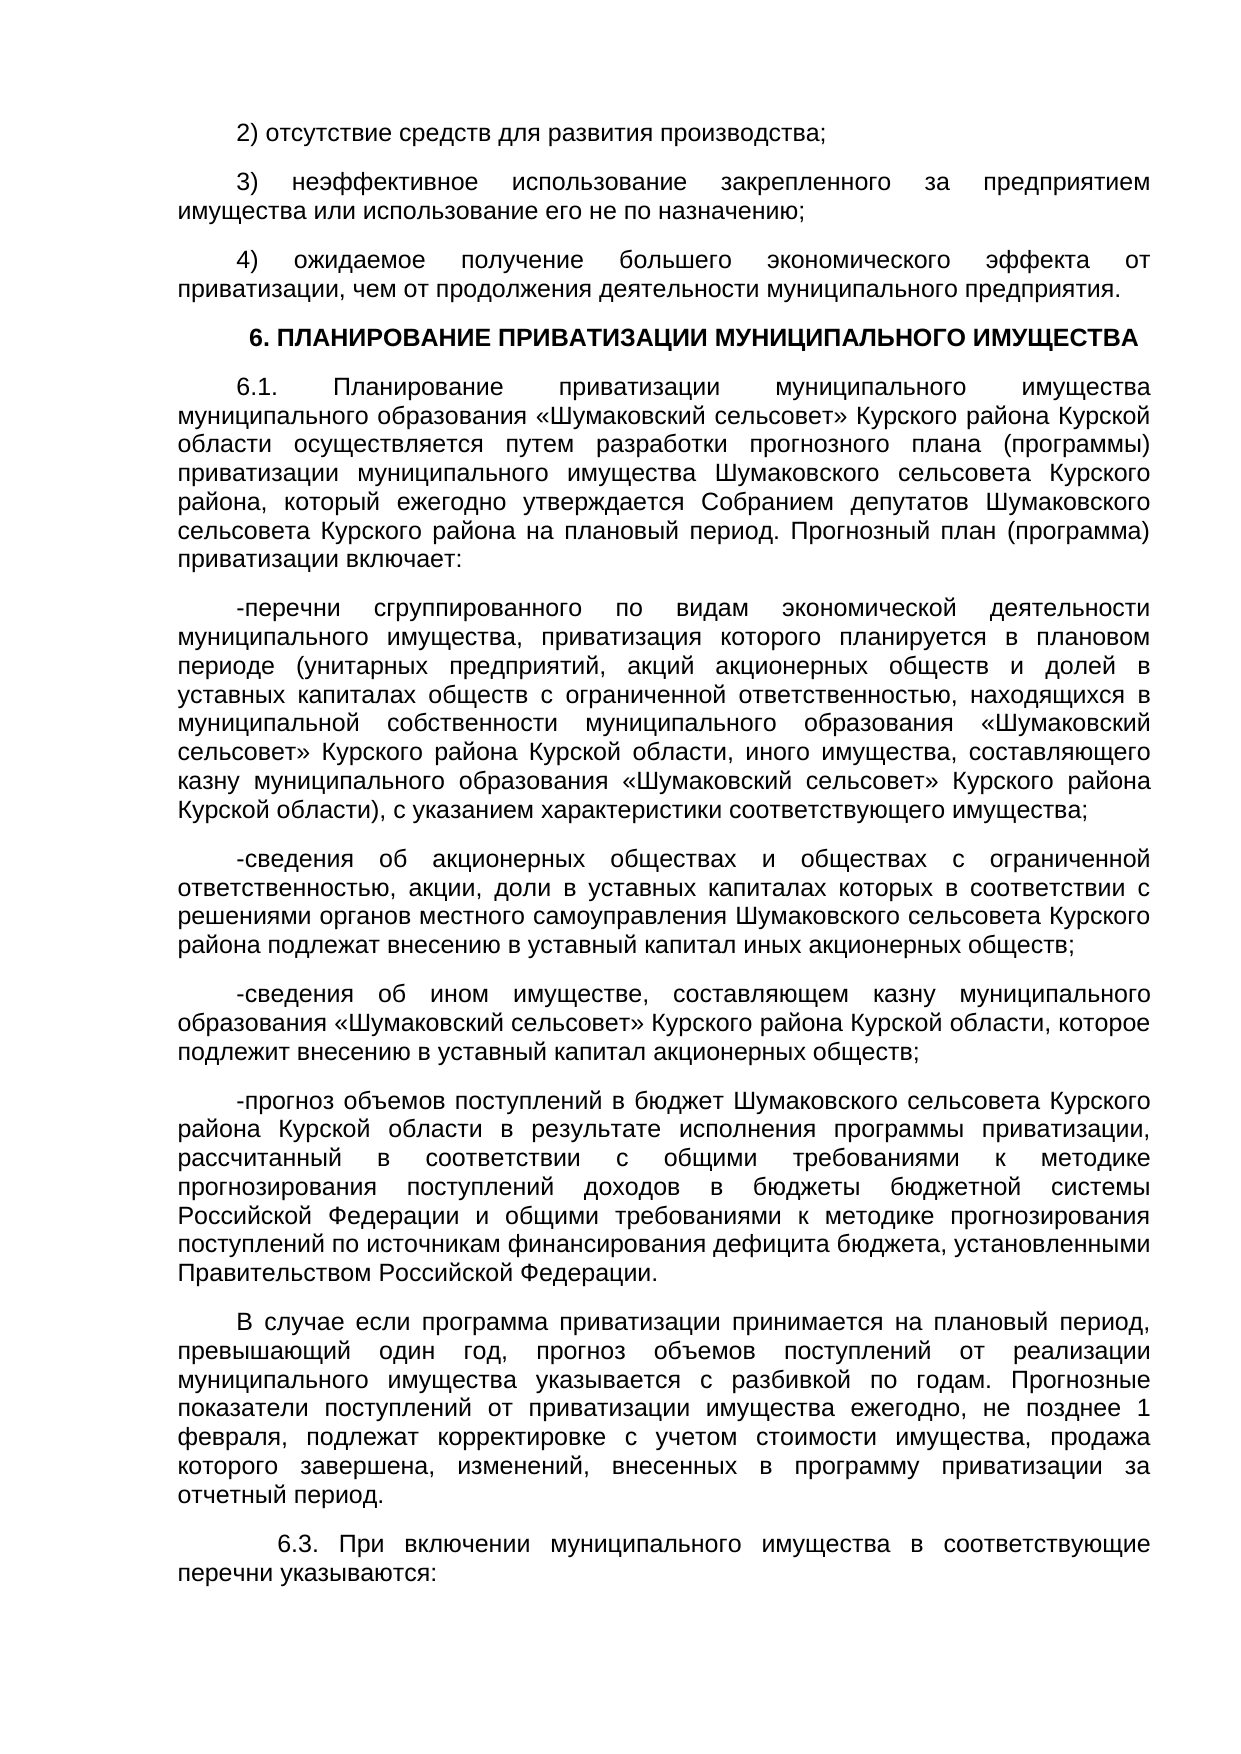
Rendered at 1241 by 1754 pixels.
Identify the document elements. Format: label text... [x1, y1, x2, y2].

text 3) неэффективное использование закрепленного за предприятием имущества или использование его не по назначению; [177, 167, 1152, 225]
text 6. ПЛАНИРОВАНИЕ ПРИВАТИЗАЦИИ МУНИЦИПАЛЬНОГО ИМУЩЕСТВА [177, 323, 1152, 352]
text -прогноз объемов поступлений в бюджет Шумаковского сельсовета Курского района Курской области в результате исполнения программы приватизации, рассчитанный в соответствии с общими требованиями к методике прогнозирования поступлений доходов в бюджеты бюджетной системы Российской Федерации и общими требованиями к методике прогнозирования поступлений по источникам финансирования дефицита бюджета, установленными Правительством Российской Федерации. [177, 1086, 1152, 1287]
text 4) ожидаемое получение большего экономического эффекта от приватизации, чем от продолжения деятельности муниципального предприятия. [177, 245, 1152, 302]
text 6.3. При включении муниципального имущества в соответствующие перечни указываются: [177, 1529, 1152, 1586]
text -сведения об ином имуществе, составляющем казну муниципального образования «Шумаковский сельсовет» Курского района Курской области, которое подлежит внесению в уставный капитал акционерных обществ; [177, 979, 1152, 1065]
text -перечни сгруппированного по видам экономической деятельности муниципального имущества, приватизация которого планируется в плановом периоде (унитарных предприятий, акций акционерных обществ и долей в уставных капиталах обществ с ограниченной ответственностью, находящихся в муниципальной собственности муниципального образования «Шумаковский сельсовет» Курского района Курской области, иного имущества, составляющего казну муниципального образования «Шумаковский сельсовет» Курского района Курской области), с указанием характеристики соответствующего имущества; [177, 593, 1152, 823]
text -сведения об акционерных обществах и обществах с ограниченной ответственностью, акции, доли в уставных капиталах которых в соответствии с решениями органов местного самоуправления Шумаковского сельсовета Курского района подлежат внесению в уставный капитал иных акционерных обществ; [177, 844, 1152, 959]
text 2) отсутствие средств для развития производства; [177, 118, 1152, 147]
text 6.1. Планирование приватизации муниципального имущества муниципального образования «Шумаковский сельсовет» Курского района Курской области осуществляется путем разработки прогнозного плана (программы) приватизации муниципального имущества Шумаковского сельсовета Курского района, который ежегодно утверждается Собранием депутатов Шумаковского сельсовета Курского района на плановый период. Прогнозный план (программа) приватизации включает: [177, 372, 1152, 573]
text В случае если программа приватизации принимается на плановый период, превышающий один год, прогноз объемов поступлений от реализации муниципального имущества указывается с разбивкой по годам. Прогнозные показатели поступлений от приватизации имущества ежегодно, не позднее 1 февраля, подлежат корректировке с учетом стоимости имущества, продажа которого завершена, изменений, внесенных в программу приватизации за отчетный период. [177, 1307, 1152, 1508]
